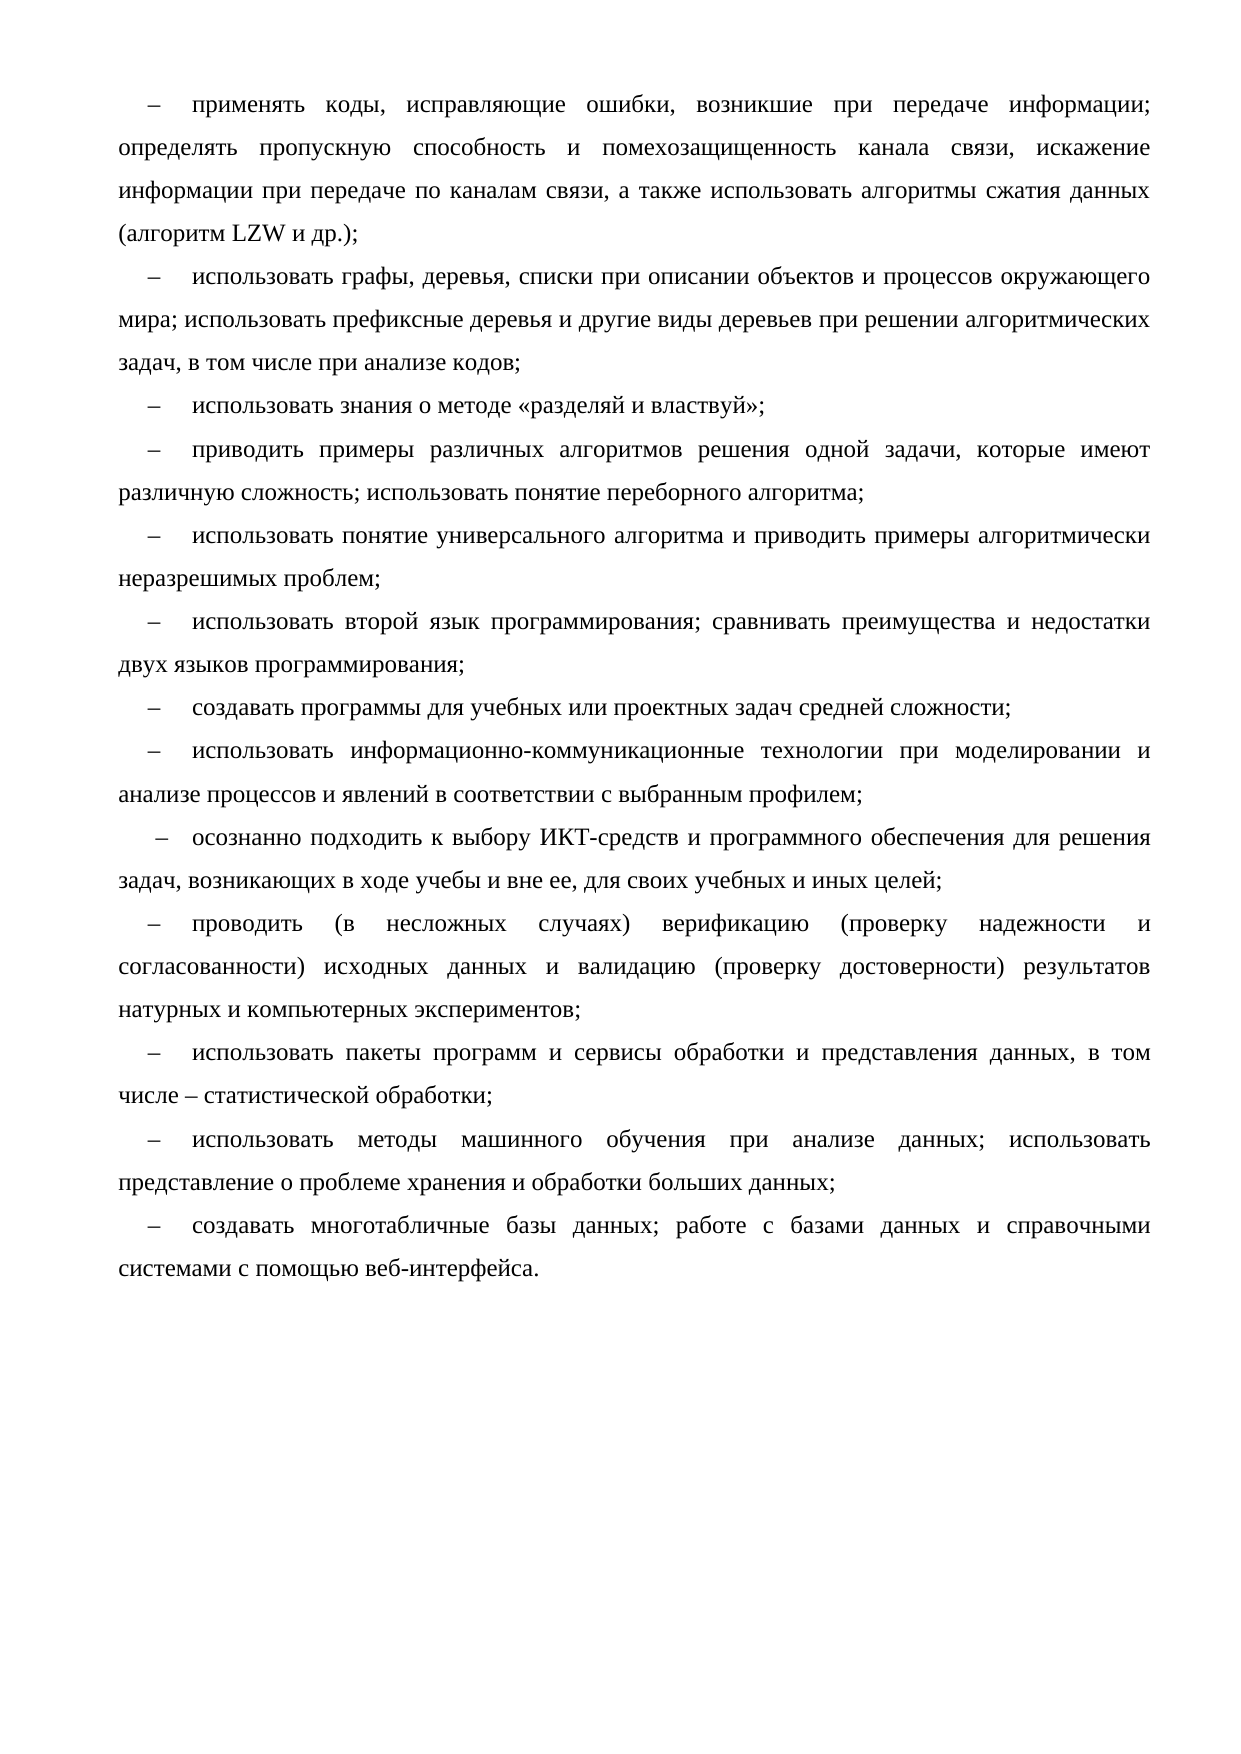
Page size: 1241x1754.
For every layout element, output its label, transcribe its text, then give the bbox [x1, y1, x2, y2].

text использовать информационно-коммуникационные технологии при моделировании и анализе процессов и явлений в соответствии с выбранным профилем; [118, 736, 1152, 807]
text осознанно подходить к выбору ИКТ-средств и программного обеспечения для решения задач, возникающих в ходе учебы и вне ее, для своих учебных и иных целей; [118, 822, 1152, 894]
text использовать пакеты программ и сервисы обработки и представления данных, в том числе – статистической обработки; [118, 1037, 1152, 1109]
text использовать знания о методе «разделяй и властвуй»; [118, 391, 1152, 419]
text создавать многотабличные базы данных; работе с базами данных и справочными системами с помощью веб-интерфейса. [118, 1210, 1152, 1282]
text использовать понятие универсального алгоритма и приводить примеры алгоритмически неразрешимых проблем; [118, 520, 1152, 592]
text применять коды, исправляющие ошибки, возникшие при передаче информации; определять пропускную способность и помехозащищенность канала связи, искажение информации при передаче по каналам связи, а также использовать алгоритмы сжатия данных (алгоритм LZW и др.); [118, 89, 1152, 247]
text приводить примеры различных алгоритмов решения одной задачи, которые имеют различную сложность; использовать понятие переборного алгоритма; [118, 434, 1152, 506]
text использовать графы, деревья, списки при описании объектов и процессов окружающего мира; использовать префиксные деревья и другие виды деревьев при решении алгоритмических задач, в том числе при анализе кодов; [118, 261, 1152, 376]
text использовать второй язык программирования; сравнивать преимущества и недостатки двух языков программирования; [118, 606, 1152, 678]
text проводить (в несложных случаях) верификацию (проверку надежности и согласованности) исходных данных и валидацию (проверку достоверности) результатов натурных и компьютерных экспериментов; [118, 908, 1152, 1023]
text создавать программы для учебных или проектных задач средней сложности; [118, 692, 1152, 721]
text использовать методы машинного обучения при анализе данных; использовать представление о проблеме хранения и обработки больших данных; [118, 1124, 1152, 1196]
